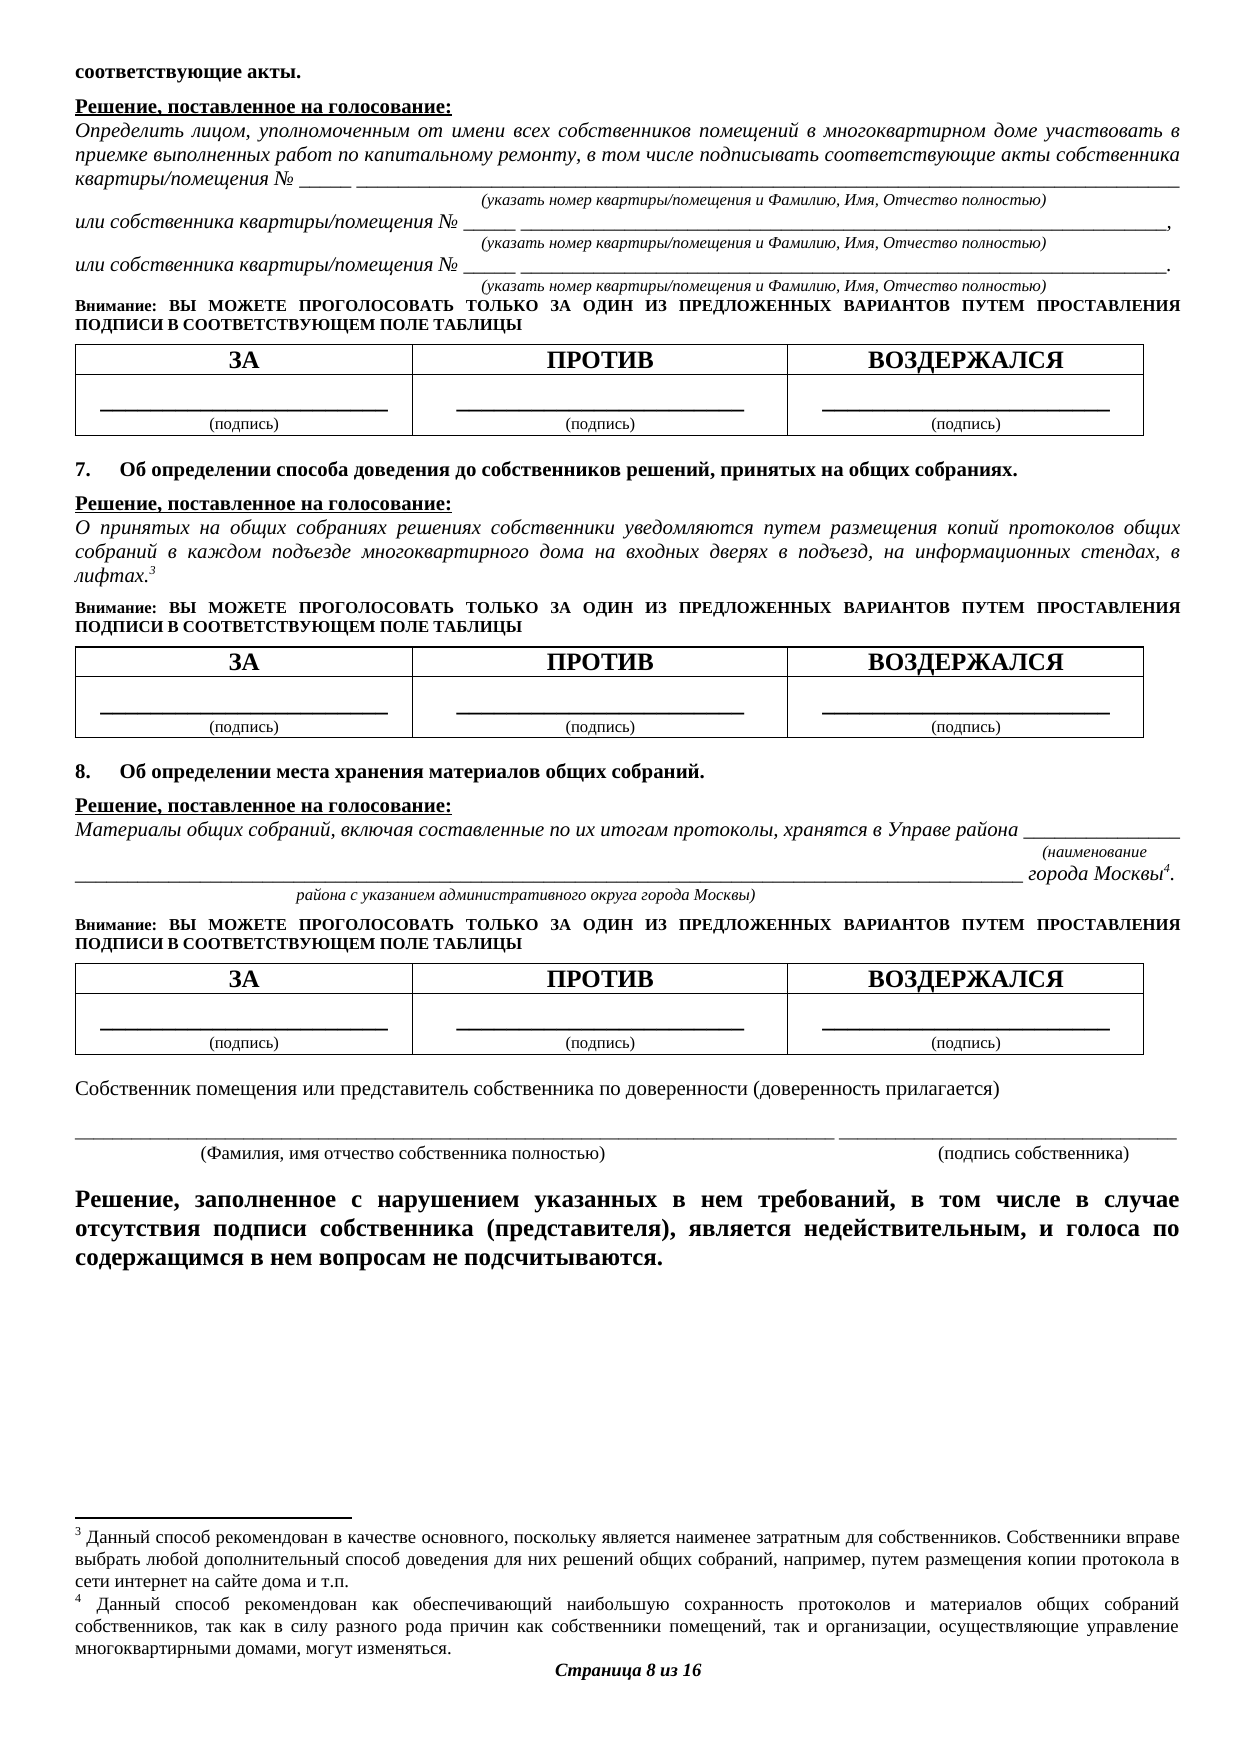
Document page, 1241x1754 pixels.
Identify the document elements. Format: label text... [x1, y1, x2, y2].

table_cell _______________________ (подпись) [76, 375, 412, 435]
text Материалы общих собраний, включая составленные по их итогам протоколы, хранятся в Управе района _______________ [75, 817, 1181, 841]
table_cell _______________________ (подпись) [788, 994, 1143, 1053]
text _________________________________________________________________________________ ____________________________________ [75, 1120, 1181, 1142]
text О принятых на общих собраниях решениях собственники уведомляются путем размещения копий протоколов общих собраний в каждом подъезде многоквартирного дома на входных дверях в подъезд, на информационных стендах, в лифтах. [75, 515, 1181, 587]
text (указать номер квартиры/помещения и Фамилию, Имя, Отчество полностью) [75, 233, 1181, 252]
table_header ПРОТИВ [413, 345, 787, 374]
table_cell _______________________ (подпись) [413, 677, 787, 737]
text (Фамилия, имя отчество собственника полностью) (подпись собственника) [75, 1142, 1181, 1163]
text (указать номер квартиры/помещения и Фамилию, Имя, Отчество полностью) [75, 276, 1181, 295]
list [75, 59, 1181, 83]
text Внимание: ВЫ МОЖЕТЕ ПРОГОЛОСОВАТЬ ТОЛЬКО ЗА ОДИН ИЗ ПРЕДЛОЖЕННЫХ ВАРИАНТОВ ПУТЕМ ПРОСТАВЛЕНИЯ ПОДПИСИ В СООТВЕТСТВУЮЩЕМ ПОЛЕ ТАБЛИЦЫ [75, 914, 1181, 953]
table_cell _______________________ (подпись) [788, 375, 1143, 435]
text или собственника квартиры/помещения № _____ ______________________________________________________________. [75, 252, 1181, 276]
list Об определении способа доведения до собственников решений, принятых на общих собраниях. [75, 457, 1181, 481]
text Решение, поставленное на голосование: [75, 93, 1181, 118]
text Внимание: ВЫ МОЖЕТЕ ПРОГОЛОСОВАТЬ ТОЛЬКО ЗА ОДИН ИЗ ПРЕДЛОЖЕННЫХ ВАРИАНТОВ ПУТЕМ ПРОСТАВЛЕНИЯ ПОДПИСИ В СООТВЕТСТВУЮЩЕМ ПОЛЕ ТАБЛИЦЫ [75, 295, 1181, 334]
table_header ВОЗДЕРЖАЛСЯ [788, 964, 1143, 993]
list Об определении места хранения материалов общих собраний. [75, 759, 1181, 783]
table_header ЗА [76, 345, 412, 374]
text Решение, поставленное на голосование: [75, 491, 1181, 515]
text (наименование [75, 841, 1181, 861]
table_cell _______________________ (подпись) [76, 677, 412, 737]
text (указать номер квартиры/помещения и Фамилию, Имя, Отчество полностью) [75, 190, 1181, 209]
table_header ЗА [76, 964, 412, 993]
table_header ЗА [76, 648, 412, 676]
table_cell _______________________ (подпись) [788, 677, 1143, 737]
table_header ВОЗДЕРЖАЛСЯ [788, 648, 1143, 676]
text Определить лицом, уполномоченным от имени всех собственников помещений в многоквартирном доме участвовать в приемке выполненных работ по капитальному ремонту, в том числе подписывать соответствующие акты собственника квартиры/помещения № _____ _______________________________________________________________________________ [75, 118, 1181, 190]
text или собственника квартиры/помещения № _____ ______________________________________________________________, [75, 209, 1181, 233]
text Решение, поставленное на голосование: [75, 793, 1181, 817]
text Решение, заполненное с нарушением указанных в нем требований, в том числе в случае отсутствия подписи собственника (представителя), является недействительным, и голоса по содержащимся в нем вопросам не подсчитываются. [75, 1184, 1181, 1271]
text района с указанием административного округа города Москвы) [222, 885, 1181, 904]
text ___________________________________________________________________________________________ города Москвы. [75, 861, 1181, 885]
text Внимание: ВЫ МОЖЕТЕ ПРОГОЛОСОВАТЬ ТОЛЬКО ЗА ОДИН ИЗ ПРЕДЛОЖЕННЫХ ВАРИАНТОВ ПУТЕМ ПРОСТАВЛЕНИЯ ПОДПИСИ В СООТВЕТСТВУЮЩЕМ ПОЛЕ ТАБЛИЦЫ [75, 598, 1181, 636]
table_cell _______________________ (подпись) [413, 994, 787, 1053]
table_header ВОЗДЕРЖАЛСЯ [788, 345, 1143, 374]
table_header ПРОТИВ [413, 648, 787, 676]
table_cell _______________________ (подпись) [76, 994, 412, 1053]
table_header ПРОТИВ [413, 964, 787, 993]
table_cell _______________________ (подпись) [413, 375, 787, 435]
text Собственник помещения или представитель собственника по доверенности (доверенность прилагается) [75, 1075, 1181, 1099]
